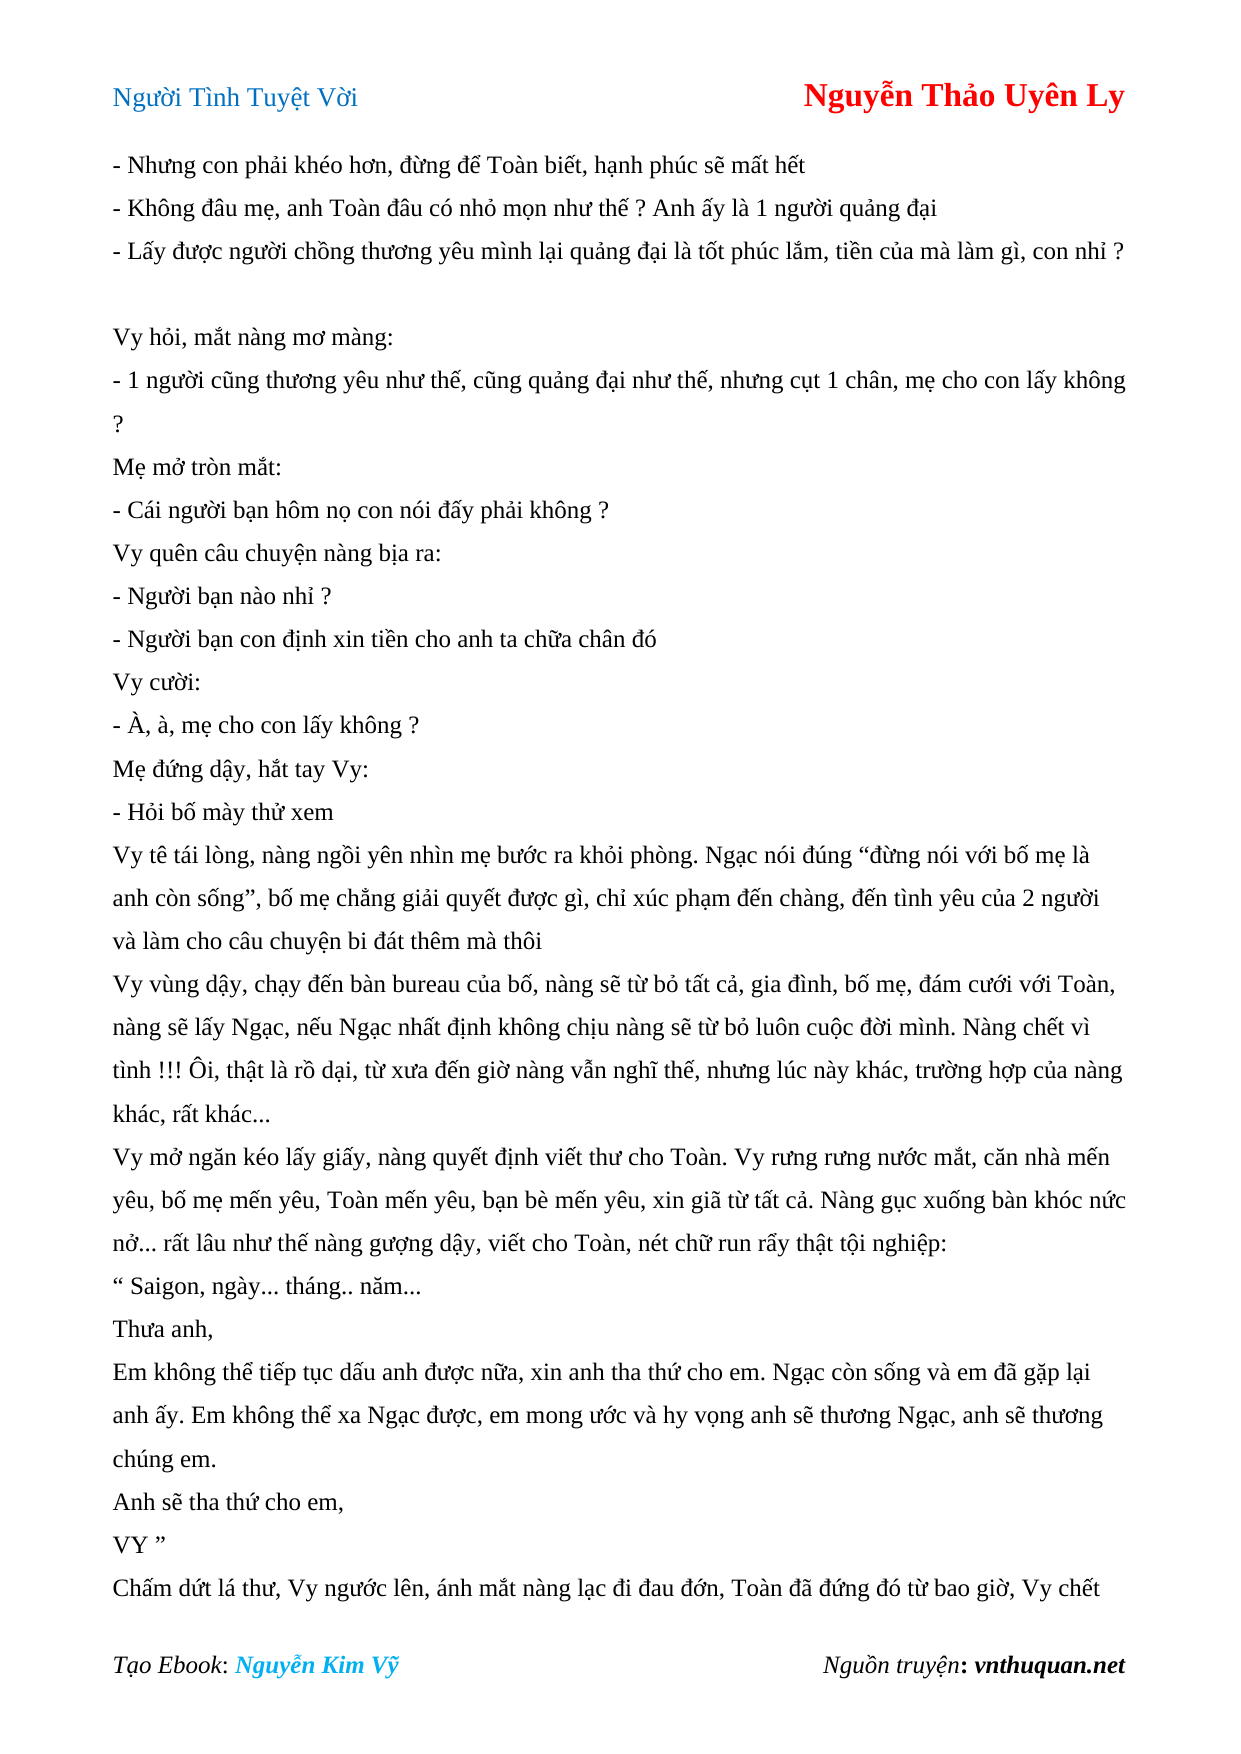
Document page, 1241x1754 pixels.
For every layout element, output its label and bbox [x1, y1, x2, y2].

text [112, 150, 1128, 1602]
